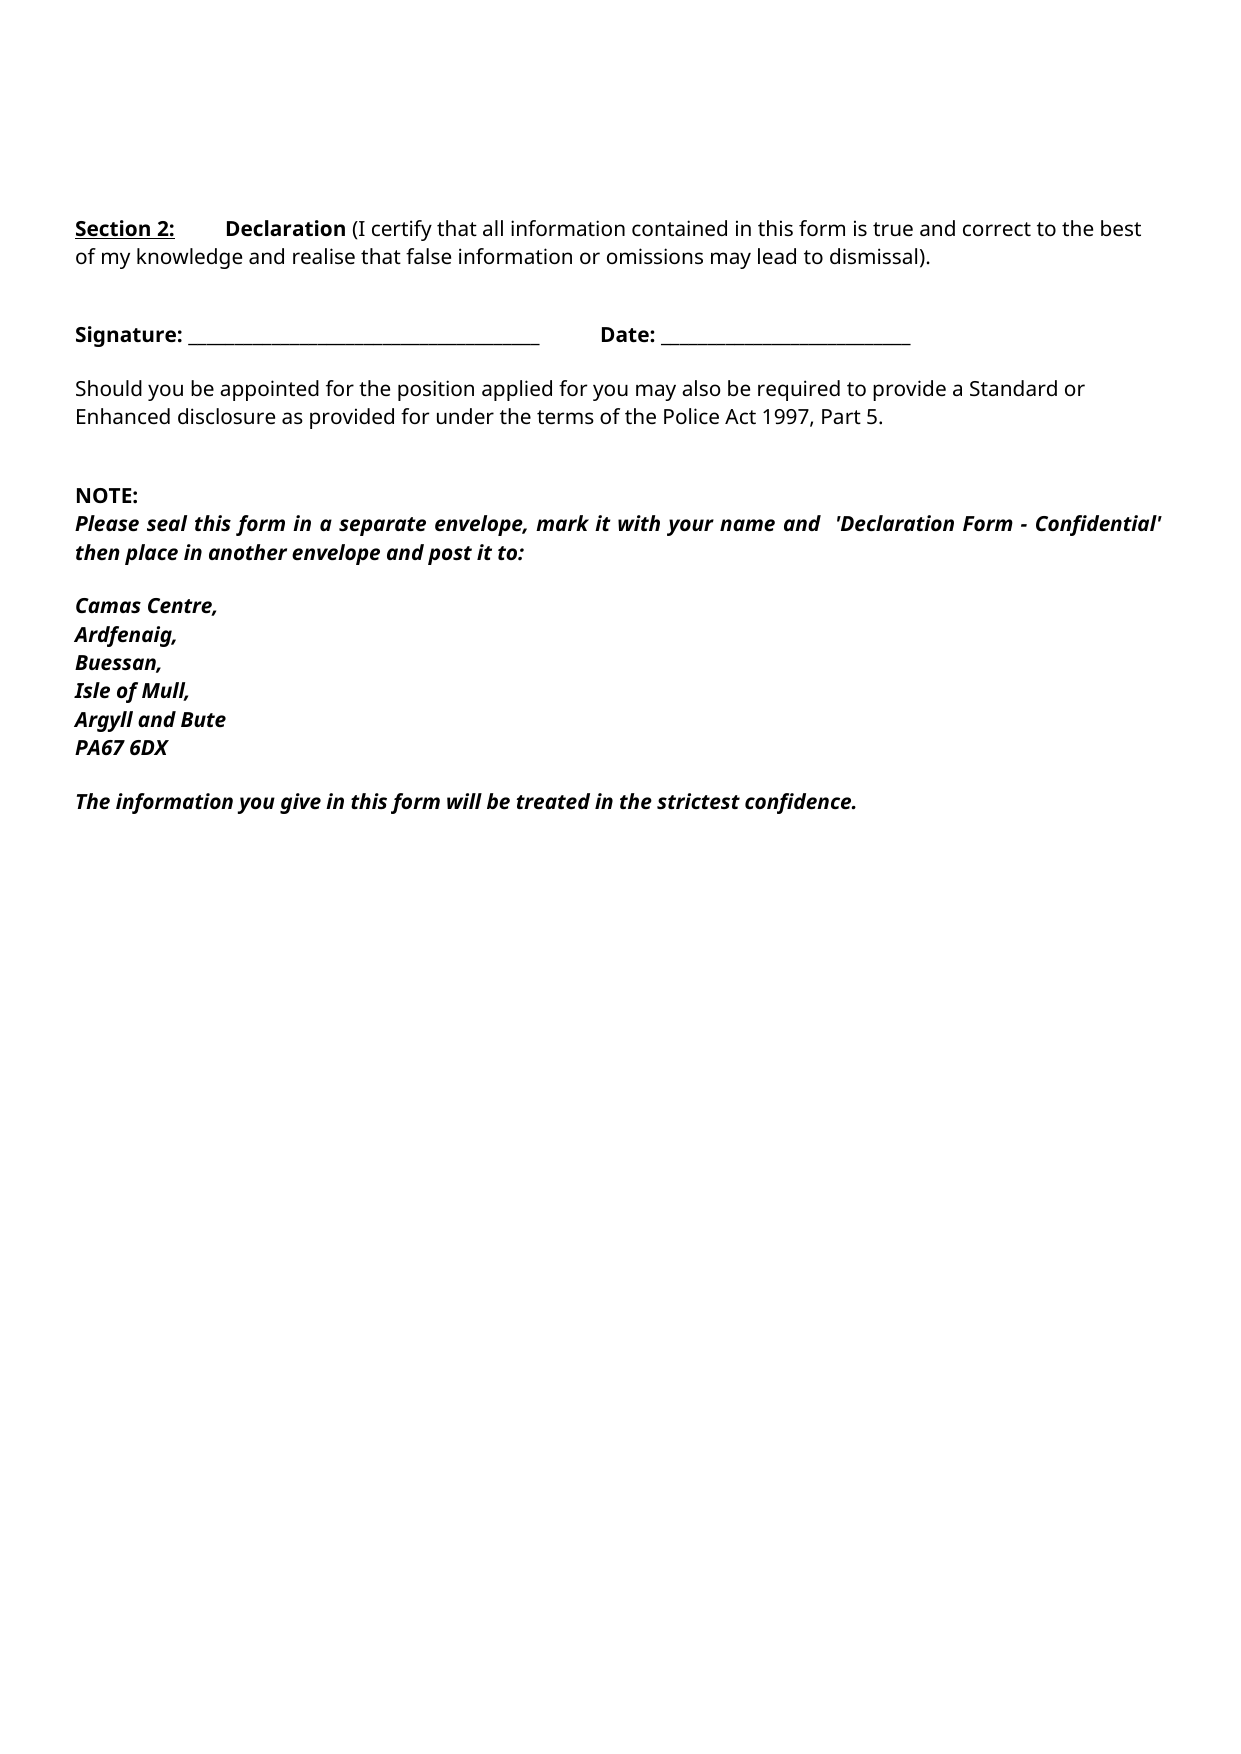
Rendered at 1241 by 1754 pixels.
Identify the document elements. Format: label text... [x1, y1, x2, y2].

text Should you be appointed for the position applied for you may also be required to provide a Standard or Enhanced disclosure as provided for under the terms of the Police Act 1997, Part 5. [75, 374, 1165, 431]
text Camas Centre, [75, 591, 1165, 620]
text Argyll and Bute [75, 705, 1165, 733]
text The information you give in this form will be treated in the strictest confidence. [75, 787, 1165, 815]
text Signature: ______________________________________ Date: ___________________________ [75, 321, 1165, 349]
text NOTE: [75, 481, 1165, 509]
text Section 2: Declaration (I certify that all information contained in this form is true and correct to the best of my knowledge and realise that false information or omissions may lead to dismissal). [75, 214, 1165, 271]
text Ardfenaig, [75, 620, 1165, 648]
text PA67 6DX [75, 733, 1165, 762]
text Isle of Mull, [75, 677, 1165, 705]
text Please seal this form in a separate envelope, mark it with your name and 'Declaration Form - Confidential' then place in another envelope and post it to: [75, 509, 1165, 566]
text Buessan, [75, 648, 1165, 677]
